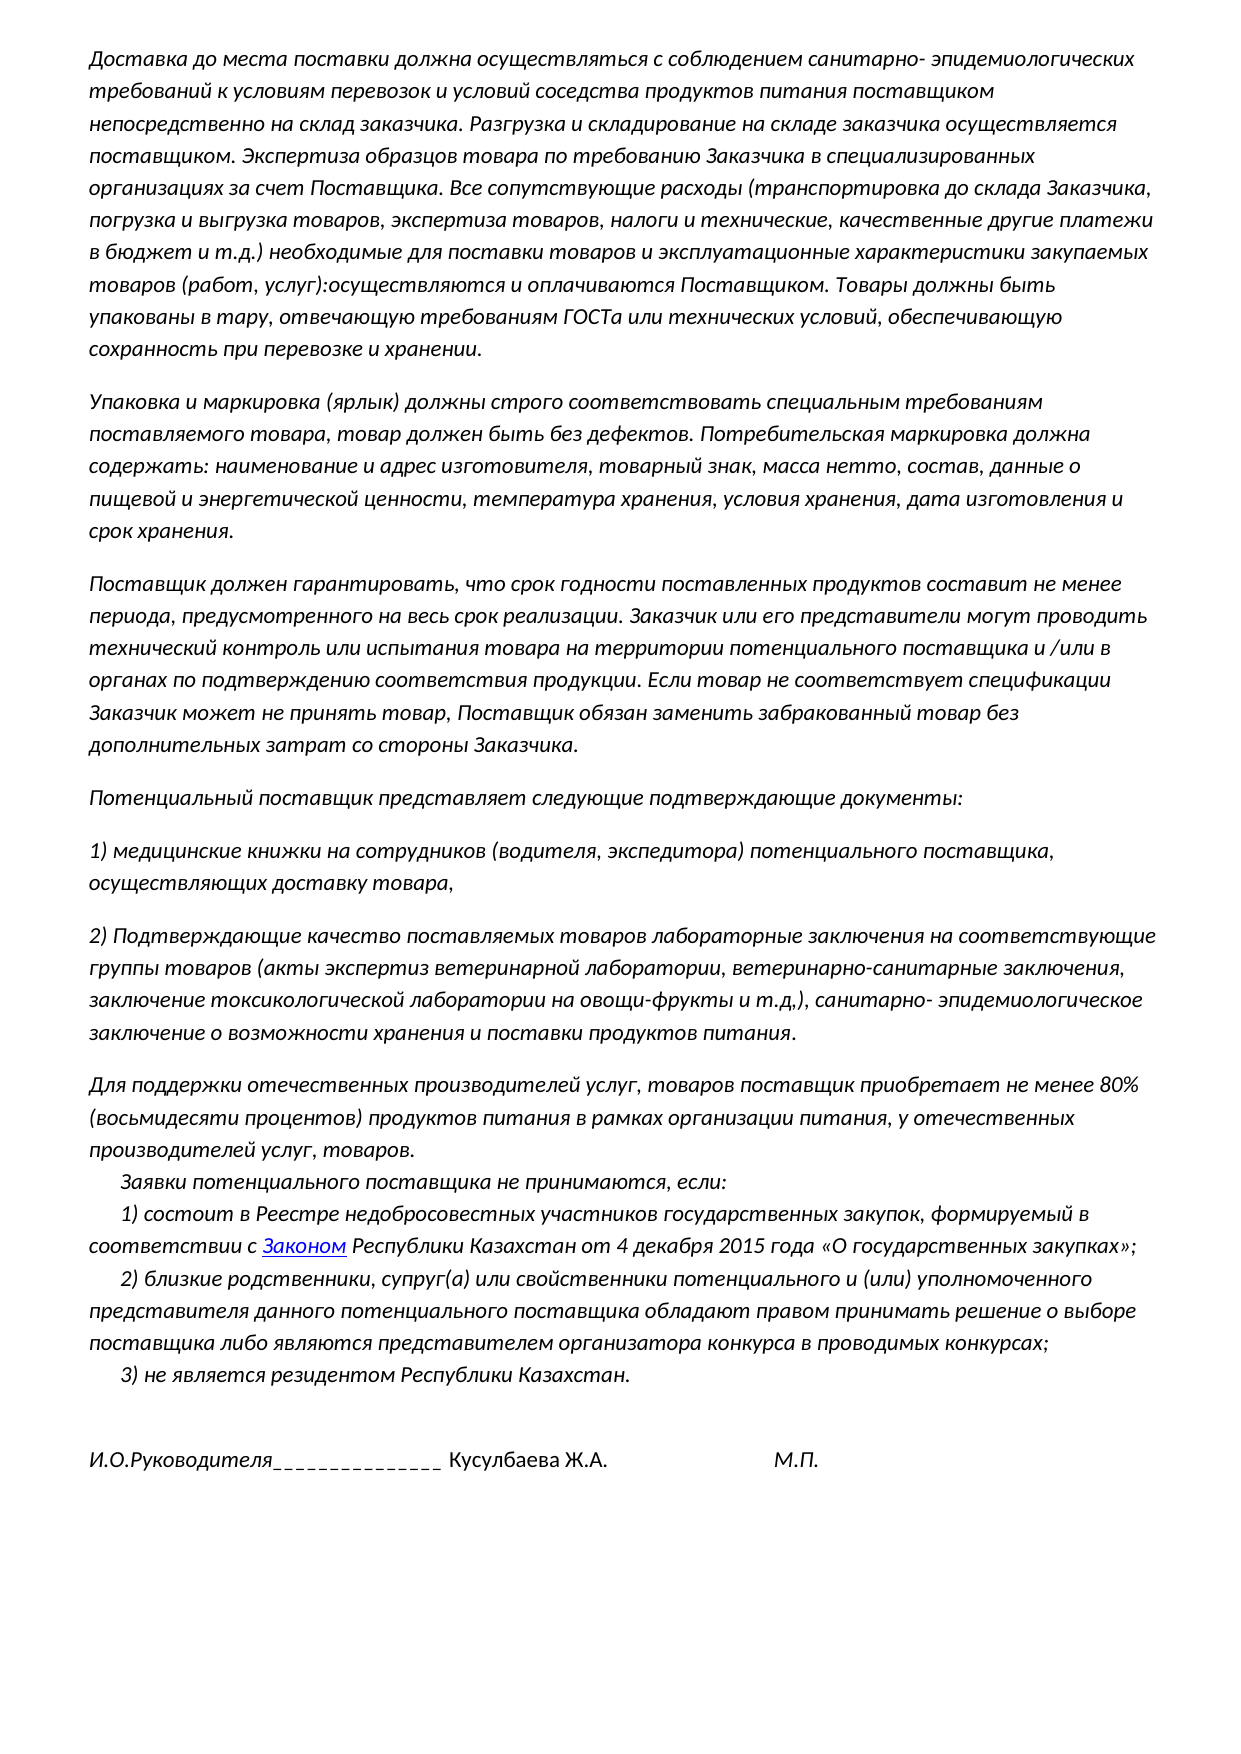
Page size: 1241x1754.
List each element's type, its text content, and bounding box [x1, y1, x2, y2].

text Упаковка и маркировка (ярлык) должны строго соответствовать специальным требованиям поставляемого товара, товар должен быть без дефектов. Потребительская маркировка должна содержать: наименование и адрес изготовителя, товарный знак, масса нетто, состав, данные о пищевой и энергетической ценности, температура хранения, условия хранения, дата изготовления и срок хранения. [89, 387, 1167, 544]
text Доставка до места поставки должна осуществляться с соблюдением санитарно- эпидемиологических требований к условиям перевозок и условий соседства продуктов питания поставщиком непосредственно на склад заказчика. Разгрузка и складирование на складе заказчика осуществляется поставщиком. Экспертиза образцов товара по требованию Заказчика в специализированных организациях за счет Поставщика. Все сопутствующие расходы (транспортировка до склада Заказчика, погрузка и выгрузка товаров, экспертиза товаров, налоги и технические, качественные другие платежи в бюджет и т.д.) необходимые для поставки товаров и эксплуатационные характеристики закупаемых товаров (работ, услуг):осуществляются и оплачиваются Поставщиком. Товары должны быть упакованы в тару, отвечающую требованиям ГОСТа или технических условий, обеспечивающую сохранность при перевозке и хранении. [89, 44, 1167, 362]
text Для поддержки отечественных производителей услуг, товаров поставщик приобретает не менее 80% (восьмидесяти процентов) продуктов питания в рамках организации питания, у отечественных производителей услуг, товаров. Заявки потенциального поставщика не принимаются, если: 1) состоит в Реестре недобросовестных участников государственных закупок, формируемый в соответствии с Законом Республики Казахстан от 4 декабря 2015 года «О государственных закупках»; 2) близкие родственники, супруг(а) или свойственники потенциального и (или) уполномоченного представителя данного потенциального поставщика обладают правом принимать решение о выборе поставщика либо являются представителем организатора конкурса в проводимых конкурсах; 3) не является резидентом Республики Казахстан. [89, 1071, 1167, 1421]
text 1) медицинские книжки на сотрудников (водителя, экспедитора) потенциального поставщика, осуществляющих доставку товара, [89, 836, 1167, 896]
text Поставщик должен гарантировать, что срок годности поставленных продуктов составит не менее периода, предусмотренного на весь срок реализации. Заказчик или его представители могут проводить технический контроль или испытания товара на территории потенциального поставщика и /или в органах по подтверждению соответствия продукции. Если товар не соответствует спецификации Заказчик может не принять товар, Поставщик обязан заменить забракованный товар без дополнительных затрат со стороны Заказчика. [89, 569, 1167, 758]
text 2) Подтверждающие качество поставляемых товаров лабораторные заключения на соответствующие группы товаров (акты экспертиз ветеринарной лаборатории, ветеринарно-санитарные заключения, заключение токсикологической лаборатории на овощи-фрукты и т.д,), санитарно- эпидемиологическое заключение о возможности хранения и поставки продуктов питания. [89, 921, 1167, 1046]
text Потенциальный поставщик представляет следующие подтверждающие документы: [89, 783, 1167, 811]
text И.О.Руководителя_______________ Кусулбаева Ж.А. М.П. [89, 1446, 1167, 1473]
